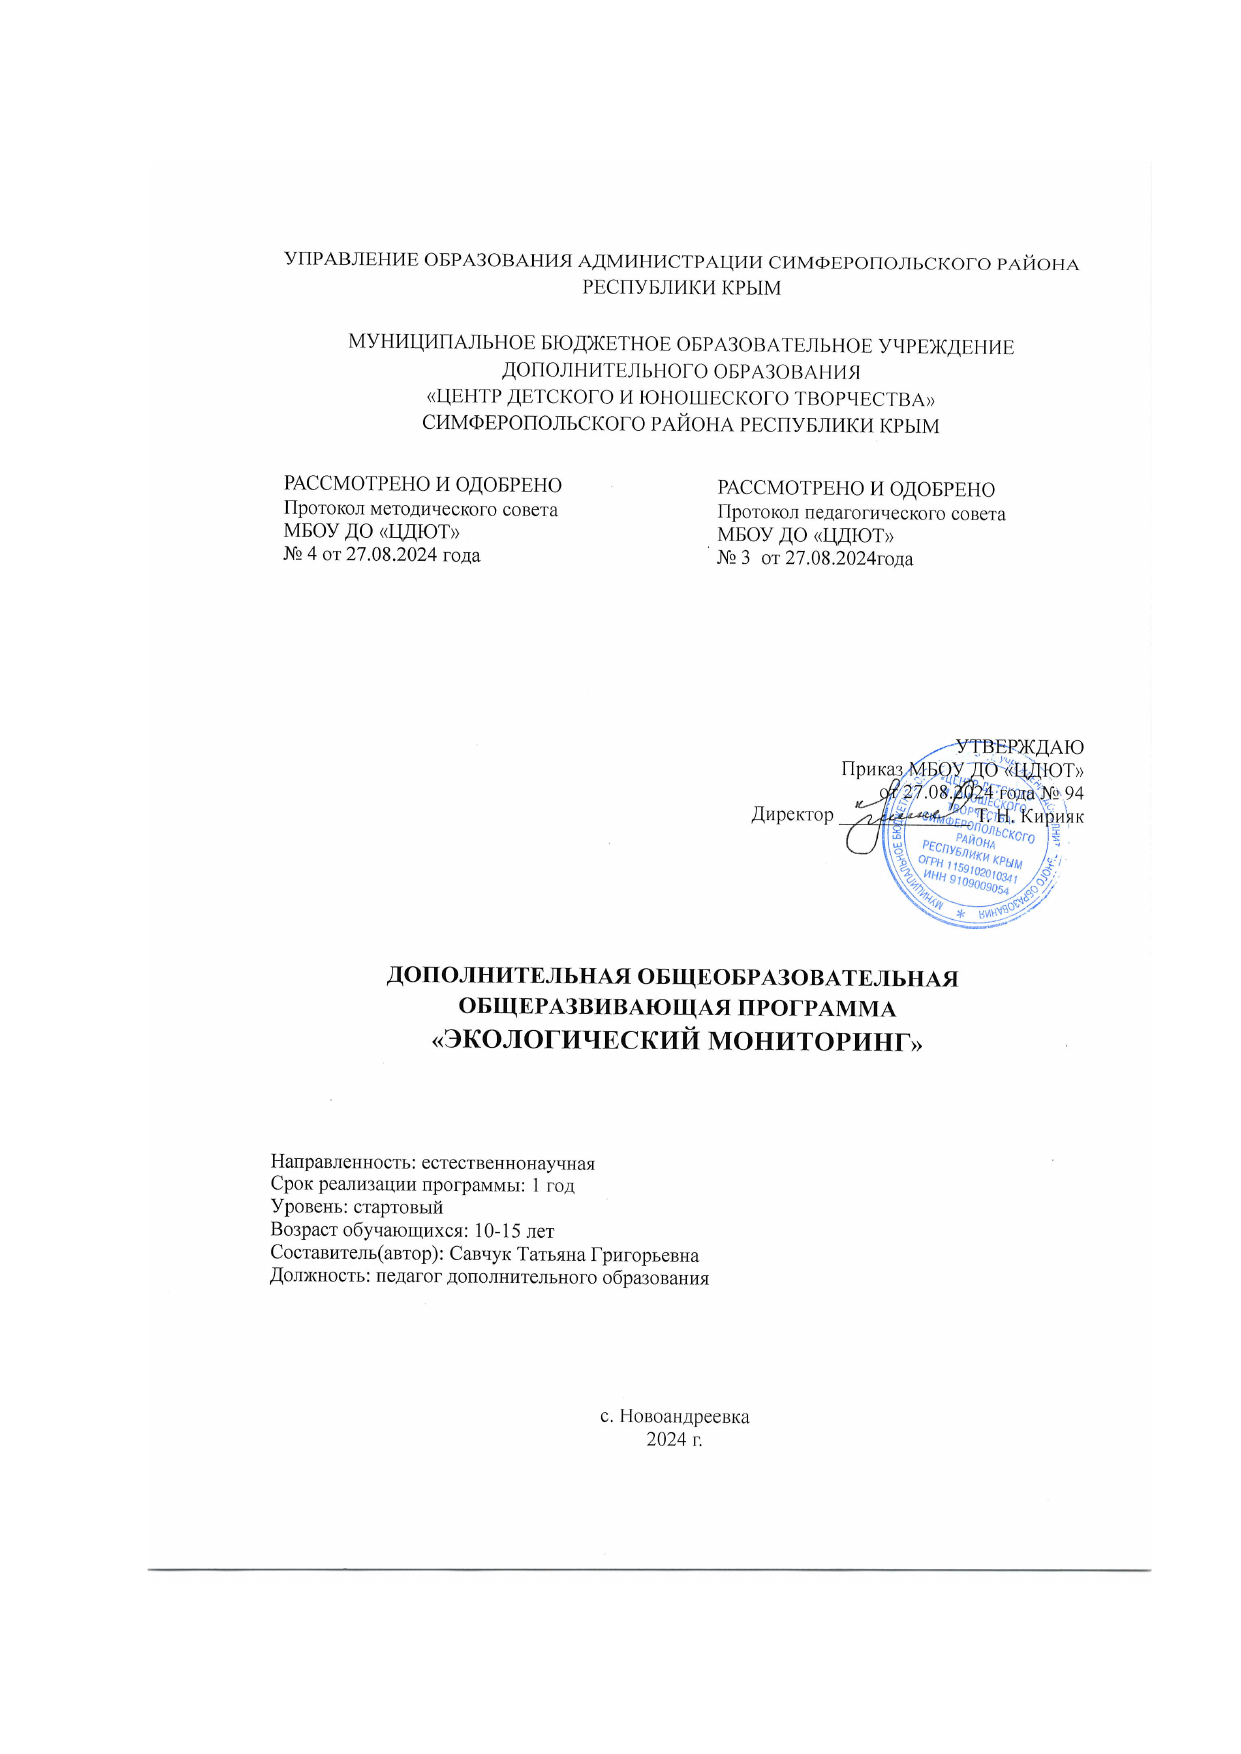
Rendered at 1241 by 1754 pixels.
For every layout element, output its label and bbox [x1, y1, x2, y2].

picture [147, 161, 1152, 1582]
